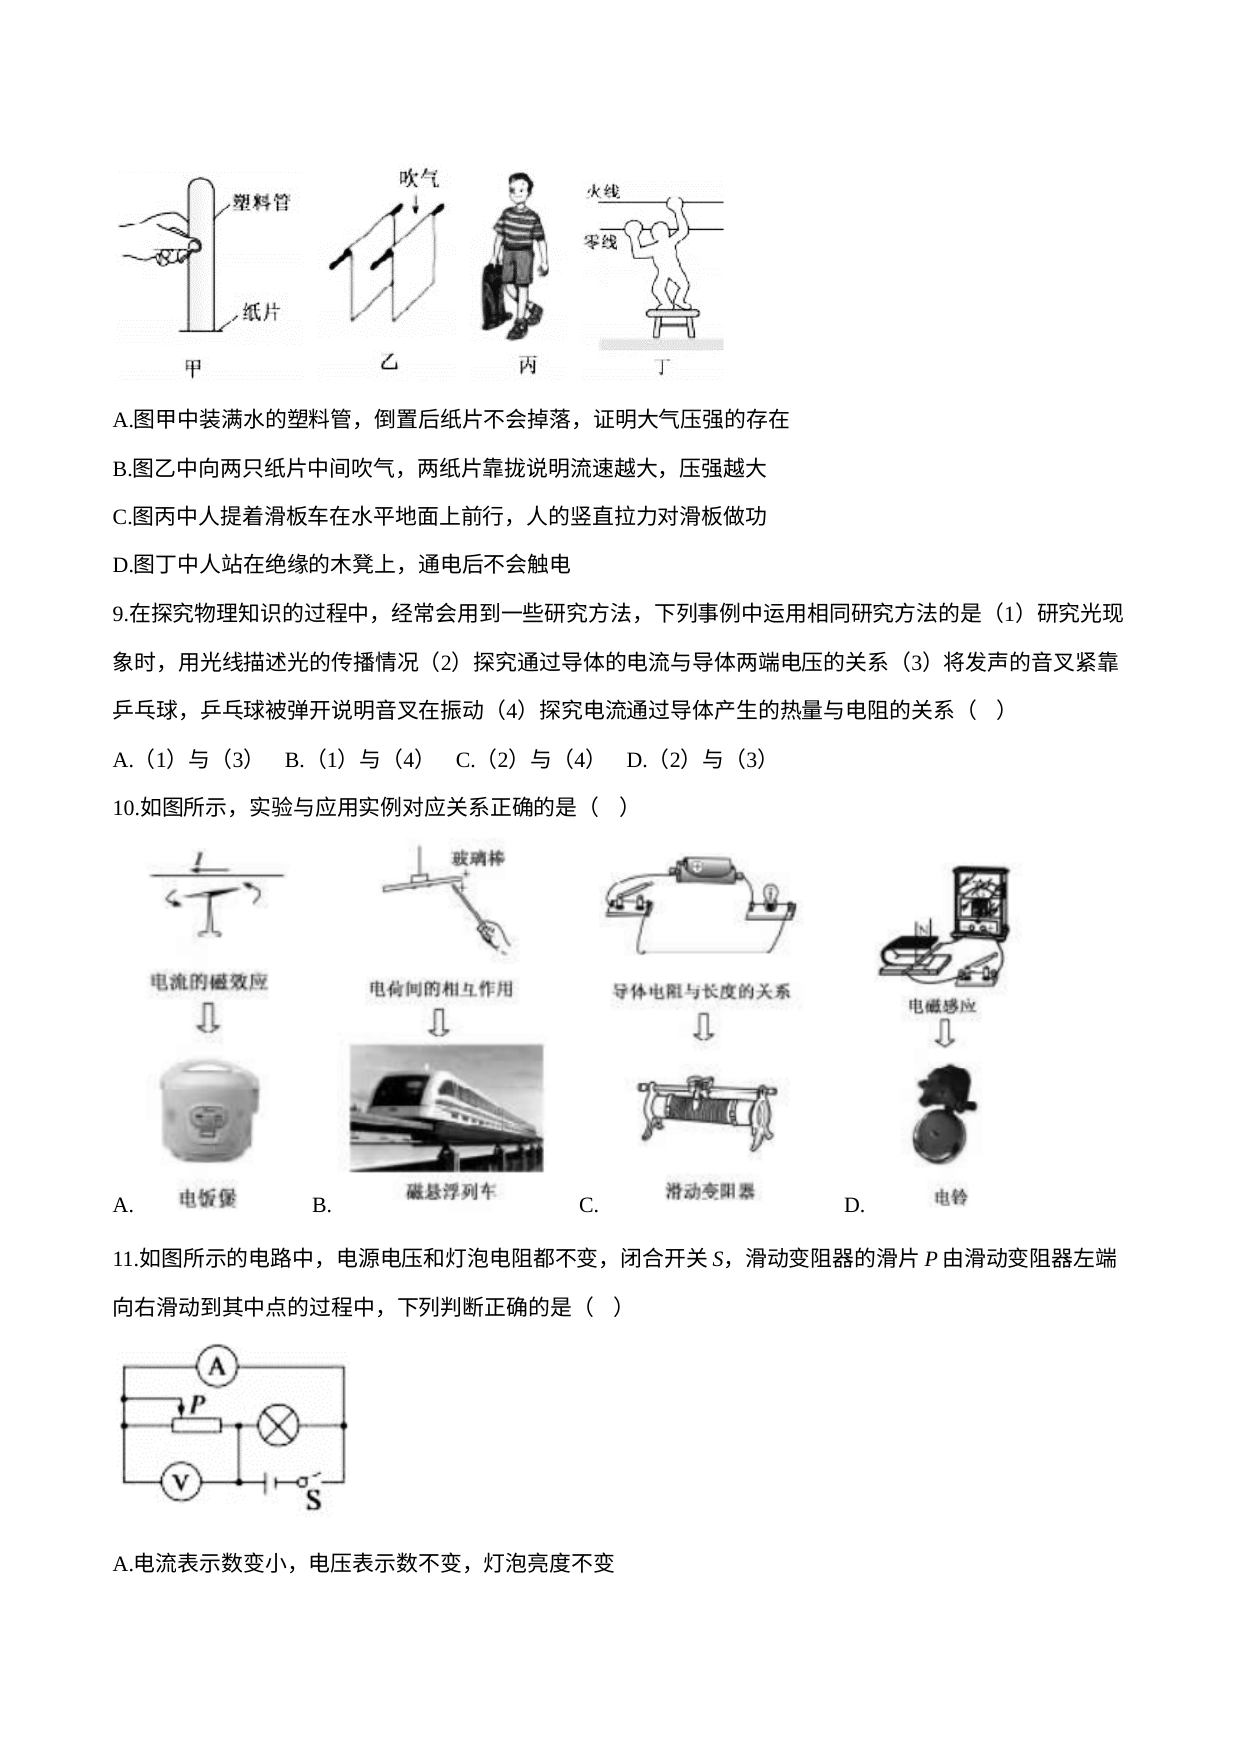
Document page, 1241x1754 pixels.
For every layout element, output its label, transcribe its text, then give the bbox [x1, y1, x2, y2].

picture [865, 859, 1038, 1213]
text D.图丁中人站在绝缘的木凳上，通电后不会触电 [112, 547, 1128, 579]
text 9.在探究物理知识的过程中，经常会用到一些研究方法，下列事例中运用相同研究方法的是（1）研究光现象时，用光线描述光的传播情况（2）探究通过导体的电流与导体两端电压的关系（3）将发声的音叉紧靠乒乓球，乒乓球被弹开说明音叉在振动（4）探究电流通过导体产生的热量与电阻的关系（ ） [112, 595, 1128, 725]
text A.电流表示数变小，电压表示数不变，灯泡亮度不变 [112, 1546, 1128, 1578]
text A.（1）与（3） B.（1）与（4） C.（2）与（4） D.（2）与（3） [112, 741, 1128, 774]
picture [315, 162, 458, 382]
picture [332, 837, 557, 1213]
text 10.如图所示，实验与应用实例对应关系正确的是（ ） [112, 789, 1128, 822]
text B.图乙中向两只纸片中间吹气，两纸片靠拢说明流速越大，压强越大 [112, 450, 1128, 483]
picture [112, 165, 305, 382]
text C.图丙中人提着滑板车在水平地面上前行，人的竖直拉力对滑板做功 [112, 499, 1128, 531]
text 11.如图所示的电路中，电源电压和灯泡电阻都不变，闭合开关S，滑动变阻器的滑片P由滑动变阻器左端向右滑动到其中点的过程中，下列判断正确的是（ ） [112, 1241, 1128, 1322]
text A.图甲中装满水的塑料管，倒置后纸片不会掉落，证明大气压强的存在 [112, 402, 1128, 434]
picture [133, 842, 290, 1213]
picture [112, 1337, 352, 1517]
picture [598, 852, 822, 1213]
picture [468, 166, 569, 382]
picture [579, 176, 733, 382]
